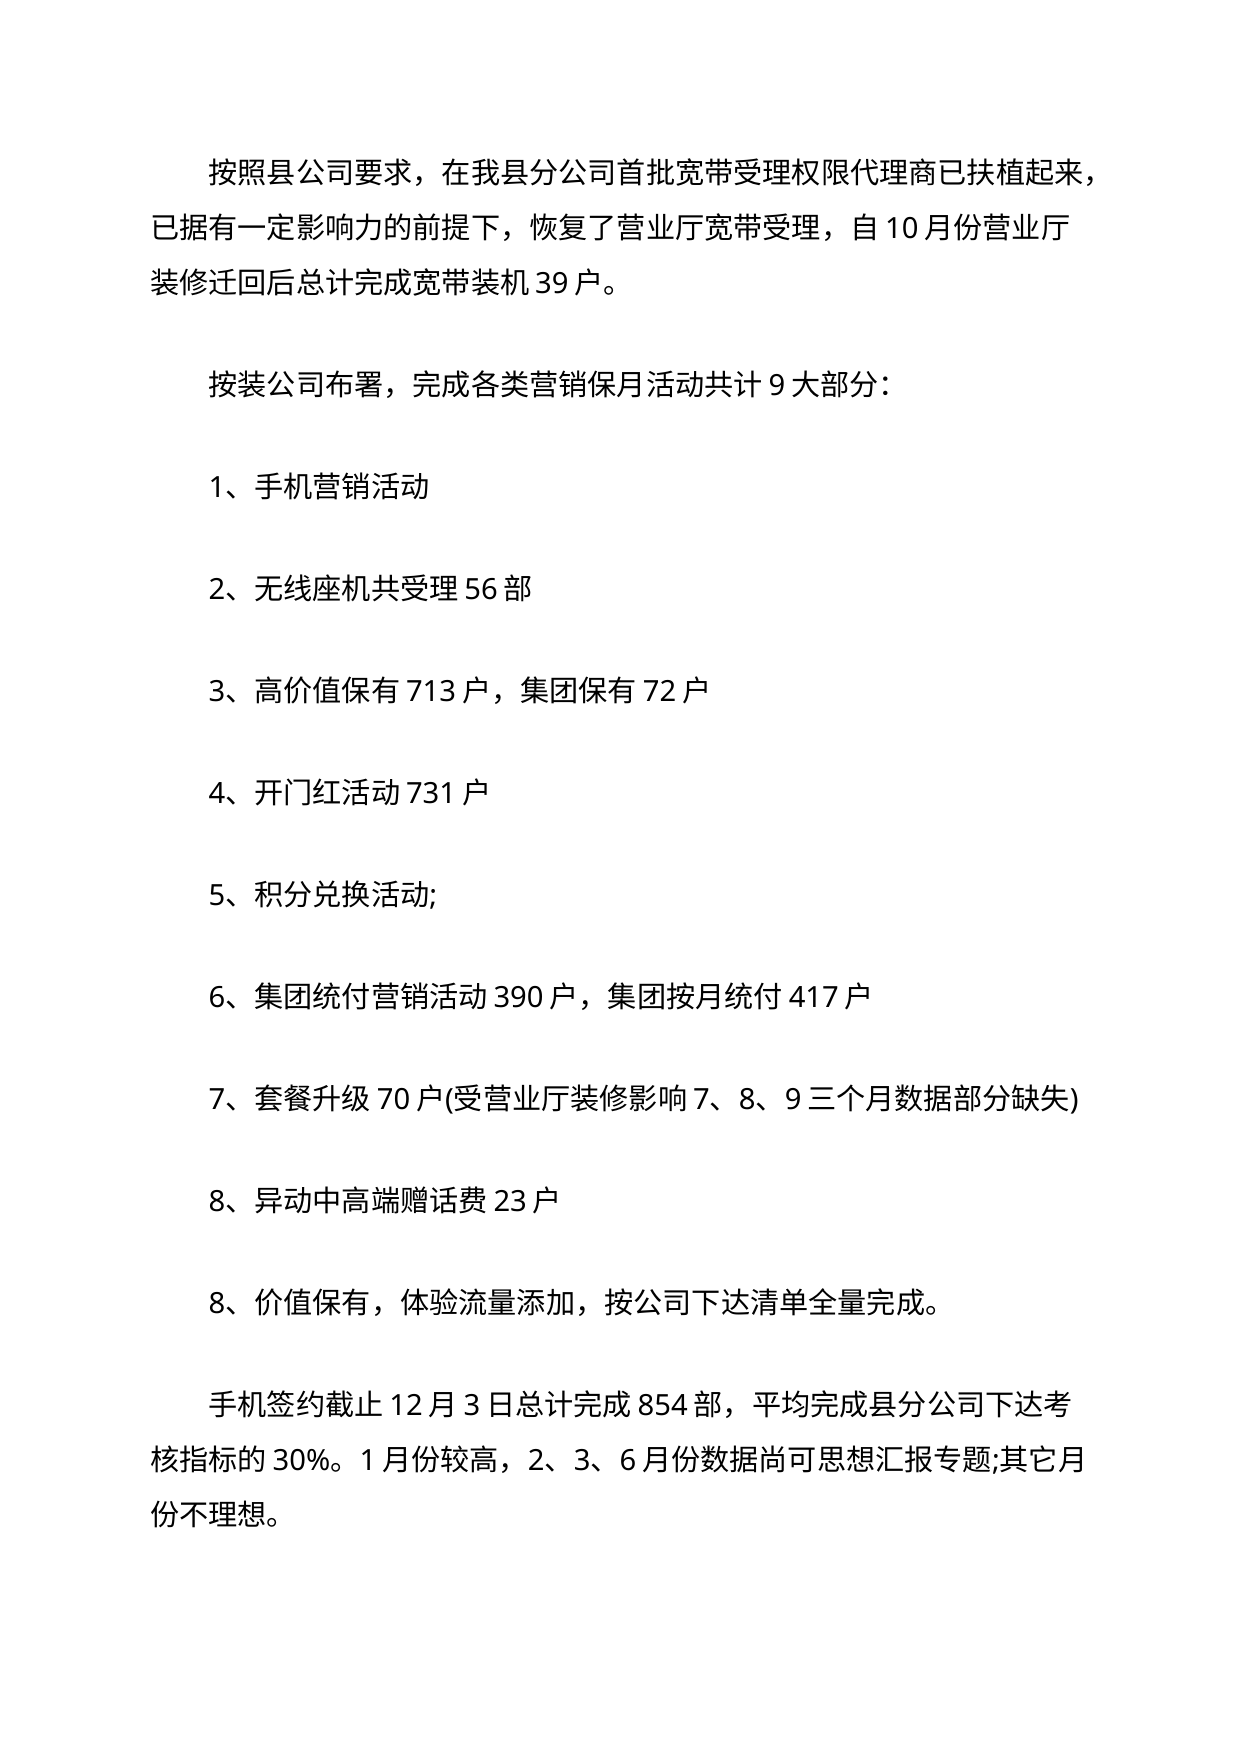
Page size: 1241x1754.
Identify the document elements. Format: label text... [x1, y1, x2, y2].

text 5、积分兑换活动; [150, 872, 1090, 914]
text 按照县公司要求，在我县分公司首批宽带受理权限代理商已扶植起来，已据有一定影响力的前提下，恢复了营业厅宽带受理，自10月份营业厅装修迁回后总计完成宽带装机39户。 [150, 150, 1090, 302]
text 手机签约截止12月3日总计完成854部，平均完成县分公司下达考核指标的30%。1月份较高，2、3、6月份数据尚可思想汇报专题;其它月份不理想。 [150, 1382, 1090, 1534]
text 2、无线座机共受理56部 [150, 566, 1090, 608]
text 7、套餐升级70户(受营业厅装修影响7、8、9三个月数据部分缺失) [150, 1076, 1090, 1118]
text 6、集团统付营销活动390户，集团按月统付417户 [150, 974, 1090, 1016]
text 4、开门红活动731户 [150, 770, 1090, 812]
text 1、手机营销活动 [150, 464, 1090, 506]
text 8、价值保有，体验流量添加，按公司下达清单全量完成。 [150, 1280, 1090, 1322]
text 按装公司布署，完成各类营销保月活动共计9大部分： [150, 362, 1090, 404]
text 3、高价值保有713户，集团保有72户 [150, 668, 1090, 710]
text 8、异动中高端赠话费23户 [150, 1178, 1090, 1220]
